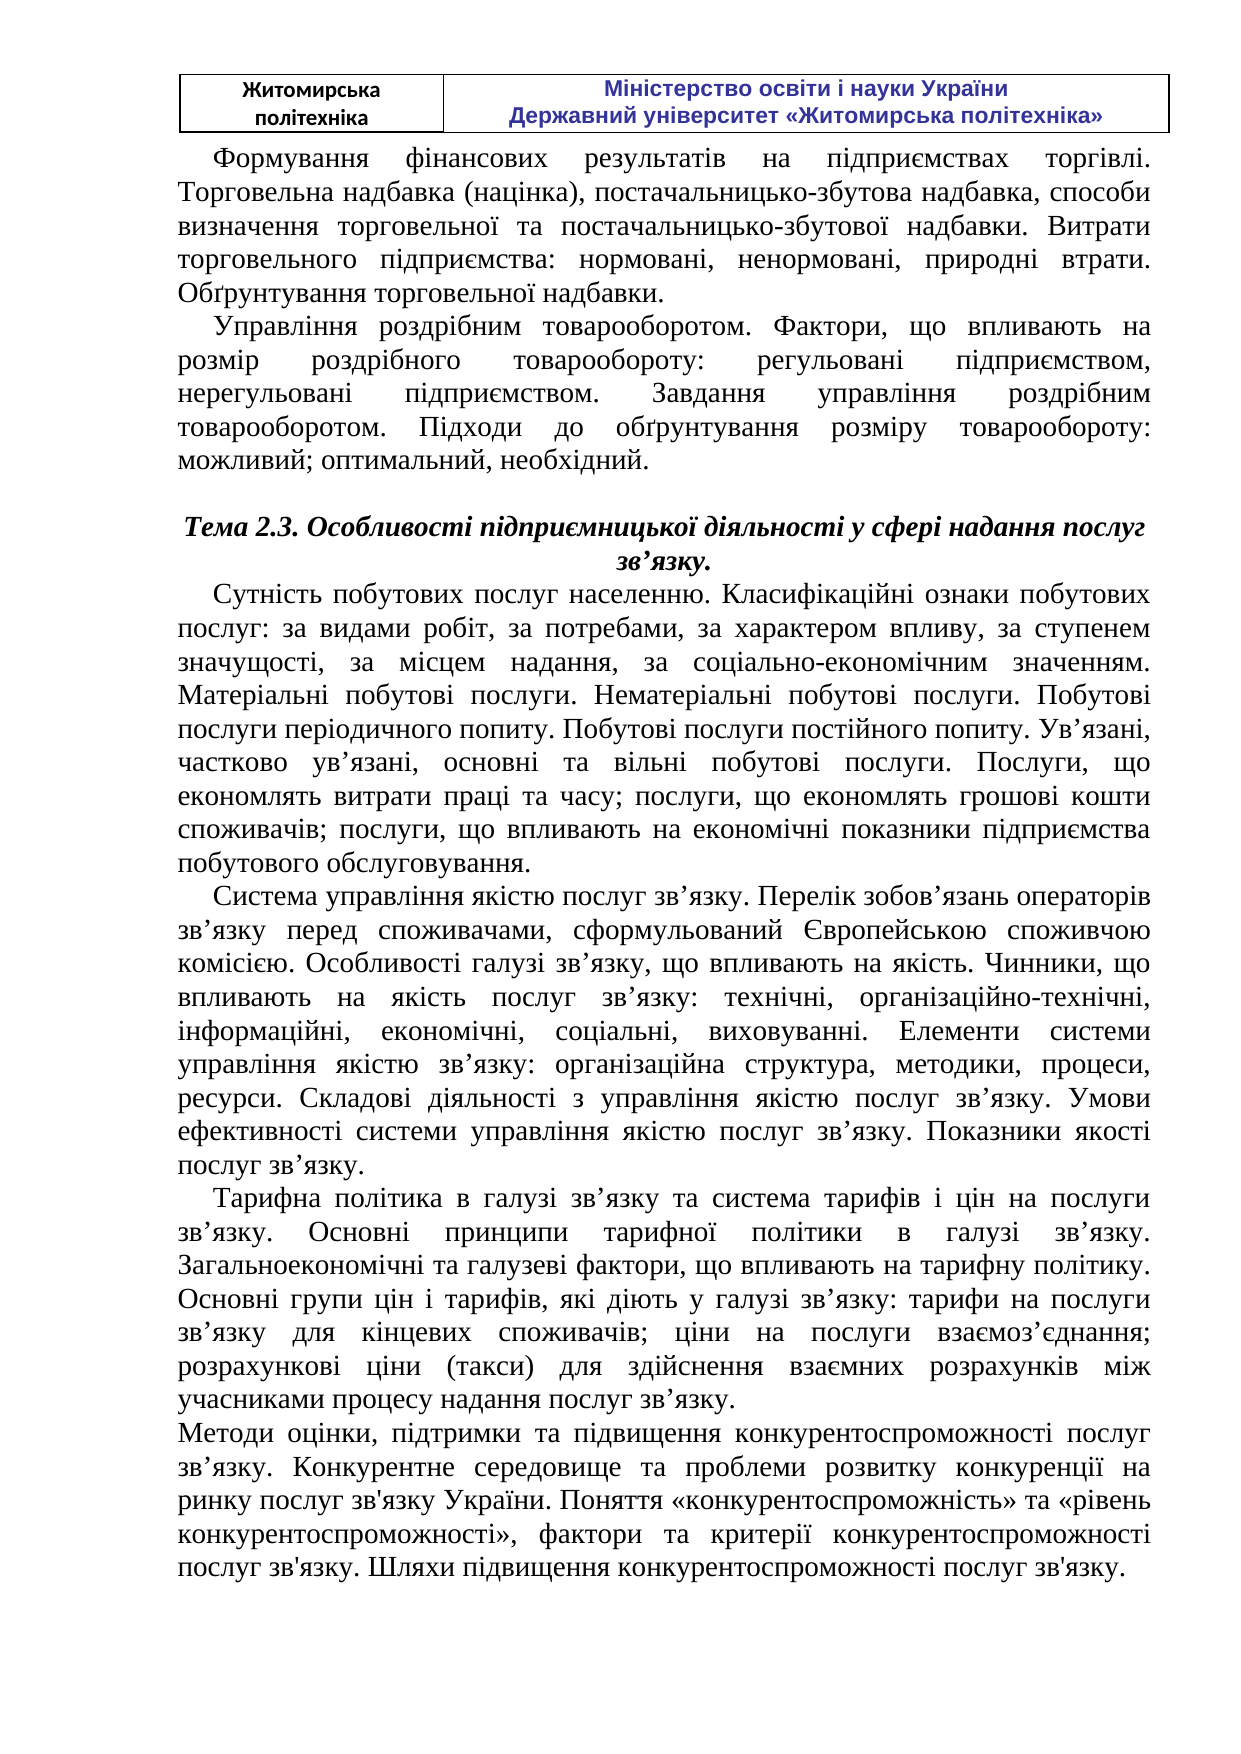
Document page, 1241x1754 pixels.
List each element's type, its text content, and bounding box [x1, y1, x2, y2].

text Система управління якістю послуг зв’язку. Перелік зобов’язань операторів зв’язку перед споживачами, сформульований Європейською споживчою комісією. Особливості галузі зв’язку, що впливають на якість. Чинники, що впливають на якість послуг зв’язку: технічні, організаційно-технічні, інформаційні, економічні, соціальні, виховуванні. Елементи системи управління якістю зв’язку: організаційна структура, методики, процеси, ресурси. Складові діяльності з управління якістю послуг зв’язку. Умови ефективності системи управління якістю послуг зв’язку. Показники якості послуг зв’язку. [177, 878, 1152, 1180]
text Методи оцінки, підтримки та підвищення конкурентоспроможності послуг зв’язку. Конкурентне середовище та проблеми розвитку конкуренції на ринку послуг зв'язку України. Поняття «конкурентоспроможність» та «рівень конкурентоспроможності», фактори та критерії конкурентоспроможності послуг зв'язку. Шляхи підвищення конкурентоспроможності послуг зв'язку. [177, 1415, 1152, 1583]
text Формування фінансових результатів на підприємствах торгівлі. Торговельна надбавка (націнка), постачальницько-збутова надбавка, способи визначення торговельної та постачальницько-збутової надбавки. Витрати торговельного підприємства: нормовані, ненормовані, природні втрати. Обґрунтування торговельної надбавки. [177, 141, 1152, 308]
text Тема 2.3. Особливості підприємницької діяльності у сфері надання послуг зв’язку. [177, 509, 1152, 577]
text Тарифна політика в галузі зв’язку та система тарифів і цін на послуги зв’язку. Основні принципи тарифної політики в галузі зв’язку. Загальноекономічні та галузеві фактори, що впливають на тарифну політику. Основні групи цін і тарифів, які діють у галузі зв’язку: тарифи на послуги зв’язку для кінцевих споживачів; ціни на послуги взаємоз’єднання; розрахункові ціни (такси) для здійснення взаємних розрахунків між учасниками процесу надання послуг зв’язку. [177, 1180, 1152, 1415]
text Управління роздрібним товарооборотом. Фактори, що впливають на розмір роздрібного товарообороту: регульовані підприємством, нерегульовані підприємством. Завдання управління роздрібним товарооборотом. Підходи до обґрунтування розміру товарообороту: можливий; оптимальний, необхідний. [177, 308, 1152, 476]
text Сутність побутових послуг населенню. Класифікаційні ознаки побутових послуг: за видами робіт, за потребами, за характером впливу, за ступенем значущості, за місцем надання, за соціально-економічним значенням. Матеріальні побутові послуги. Нематеріальні побутові послуги. Побутові послуги періодичного попиту. Побутові послуги постійного попиту. Ув’язані, частково ув’язані, основні та вільні побутові послуги. Послуги, що економлять витрати праці та часу; послуги, що економлять грошові кошти споживачів; послуги, що впливають на економічні показники підприємства побутового обслуговування. [177, 577, 1152, 878]
